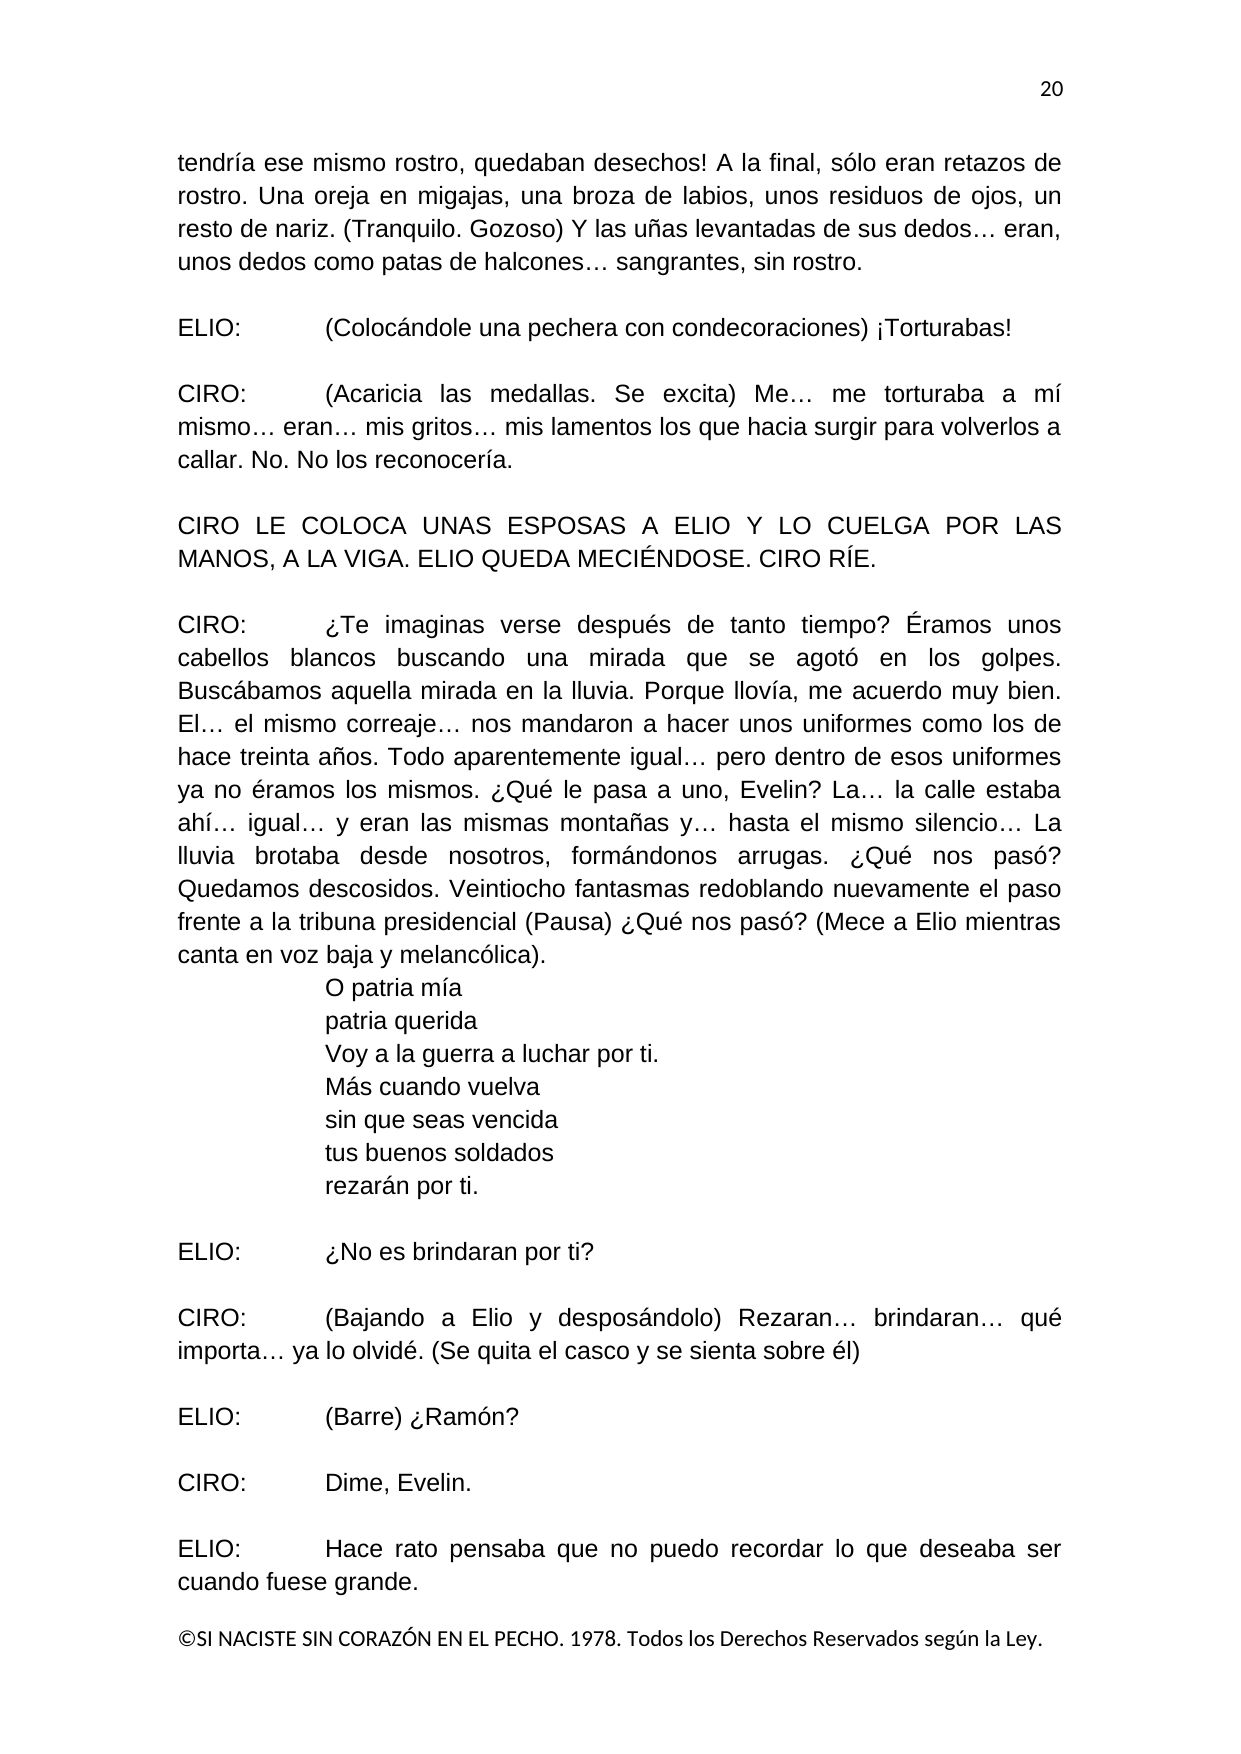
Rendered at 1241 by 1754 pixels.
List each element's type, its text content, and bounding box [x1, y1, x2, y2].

text ELIO: ¿No es brindaran por ti? [177, 1237, 1063, 1265]
text ELIO: Hace rato pensaba que no puedo recordar lo que deseaba ser cuando fuese grande. [177, 1534, 1063, 1596]
text O patria mía [177, 973, 1063, 1002]
text sin que seas vencida [177, 1105, 1063, 1134]
text Más cuando vuelva [177, 1072, 1063, 1101]
text Voy a la guerra a luchar por ti. [177, 1039, 1063, 1068]
text CIRO: ¿Te imaginas verse después de tanto tiempo? Éramos unos cabellos blancos buscando una mirada que se agotó en los golpes. Buscábamos aquella mirada en la lluvia. Porque llovía, me acuerdo muy bien. El… el mismo correaje… nos mandaron a hacer unos uniformes como los de hace treinta años. Todo aparentemente igual… pero dentro de esos uniformes ya no éramos los mismos. ¿Qué le pasa a uno, Evelin? La… la calle estaba ahí… igual… y eran las mismas montañas y… hasta el mismo silencio… La lluvia brotaba desde nosotros, formándonos arrugas. ¿Qué nos pasó? Quedamos descosidos. Veintiocho fantasmas redoblando nuevamente el paso frente a la tribuna presidencial (Pausa) ¿Qué nos pasó? (Mece a Elio mientras canta en voz baja y melancólica). [177, 610, 1063, 969]
text rezarán por ti. [177, 1171, 1063, 1200]
text patria querida [177, 1006, 1063, 1035]
text CIRO: Dime, Evelin. [177, 1468, 1063, 1496]
text ELIO: (Barre) ¿Ramón? [177, 1402, 1063, 1430]
text CIRO: (Acaricia las medallas. Se excita) Me… me torturaba a mí mismo… eran… mis gritos… mis lamentos los que hacia surgir para volverlos a callar. No. No los reconocería. [177, 379, 1063, 473]
text CIRO LE COLOCA UNAS ESPOSAS A ELIO Y LO CUELGA POR LAS MANOS, A LA VIGA. ELIO QUEDA MECIÉNDOSE. CIRO RÍE. [177, 511, 1063, 573]
text ELIO: (Colocándole una pechera con condecoraciones) ¡Torturabas! [177, 313, 1063, 341]
text tus buenos soldados [177, 1138, 1063, 1167]
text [177, 148, 1063, 275]
text CIRO: (Bajando a Elio y desposándolo) Rezaran… brindaran… qué importa… ya lo olvidé. (Se quita el casco y se sienta sobre él) [177, 1303, 1063, 1364]
